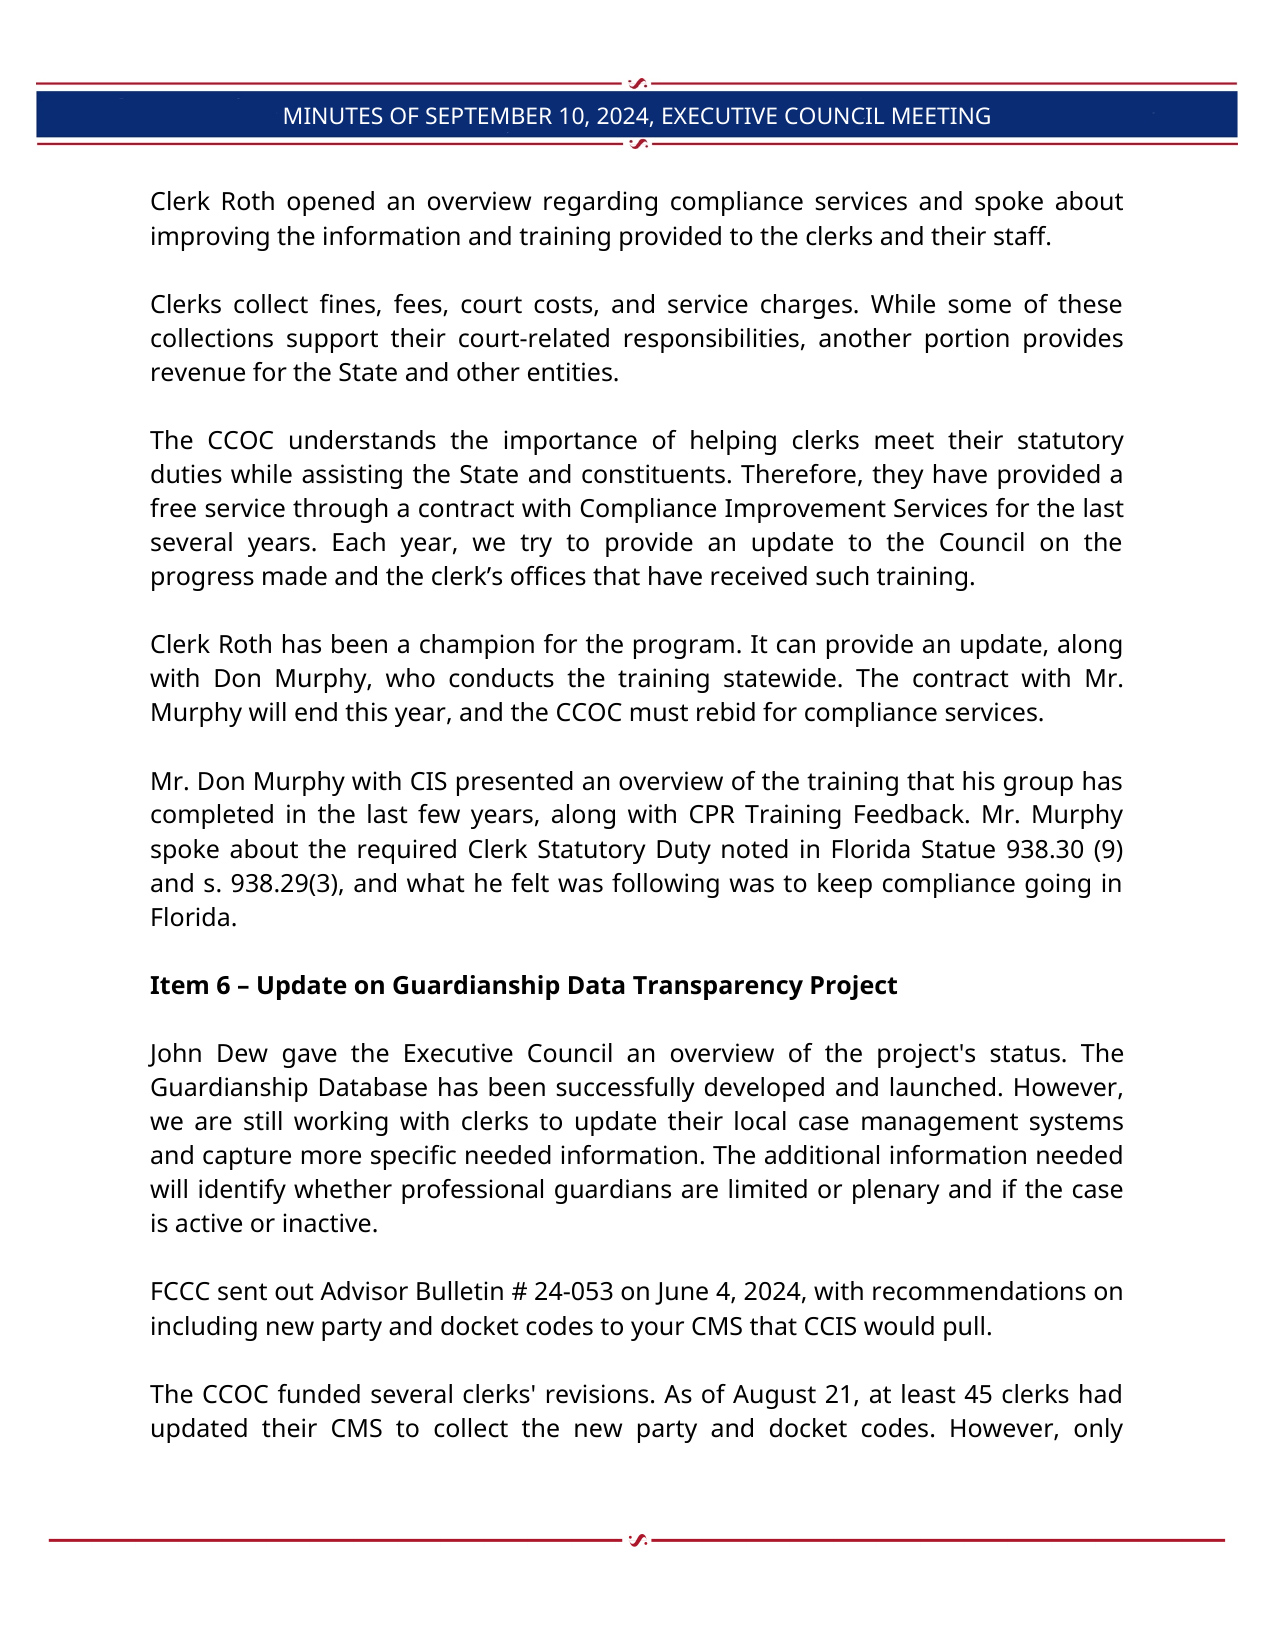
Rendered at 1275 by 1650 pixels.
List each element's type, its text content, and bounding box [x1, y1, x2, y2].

text Clerks collect fines, fees, court costs, and service charges. While some of these collections support their court-related responsibilities, another portion provides revenue for the State and other entities. [150, 286, 1125, 388]
text Clerk Roth opened an overview regarding compliance services and spoke about improving the information and training provided to the clerks and their staff. [150, 184, 1125, 252]
picture [48, 1534, 1226, 1548]
text Item 6 – Update on Guardianship Data Transparency Project [150, 967, 1125, 1002]
text John Dew gave the Executive Council an overview of the project's status. The Guardianship Database has been successfully developed and launched. However, we are still working with clerks to update their local case management systems and capture more specific needed information. The additional information needed will identify whether professional guardians are limited or plenary and if the case is active or inactive. [150, 1036, 1125, 1240]
text FCCC sent out Advisor Bulletin # 24-053 on June 4, 2024, with recommendations on including new party and docket codes to your CMS that CCIS would pull. [150, 1274, 1125, 1342]
picture [36, 78, 1238, 149]
text Mr. Don Murphy with CIS presented an overview of the training that his group has completed in the last few years, along with CPR Training Feedback. Mr. Murphy spoke about the required Clerk Statutory Duty noted in Florida Statue 938.30 (9) and s. 938.29(3), and what he felt was following was to keep compliance going in Florida. [150, 763, 1125, 933]
text Clerk Roth has been a champion for the program. It can provide an update, along with Don Murphy, who conducts the training statewide. The contract with Mr. Murphy will end this year, and the CCOC must rebid for compliance services. [150, 627, 1125, 729]
text The CCOC understands the importance of helping clerks meet their statutory duties while assisting the State and constituents. Therefore, they have provided a free service through a contract with Compliance Improvement Services for the last several years. Each year, we try to provide an update to the Council on the progress made and the clerk’s offices that have received such training. [150, 422, 1125, 593]
